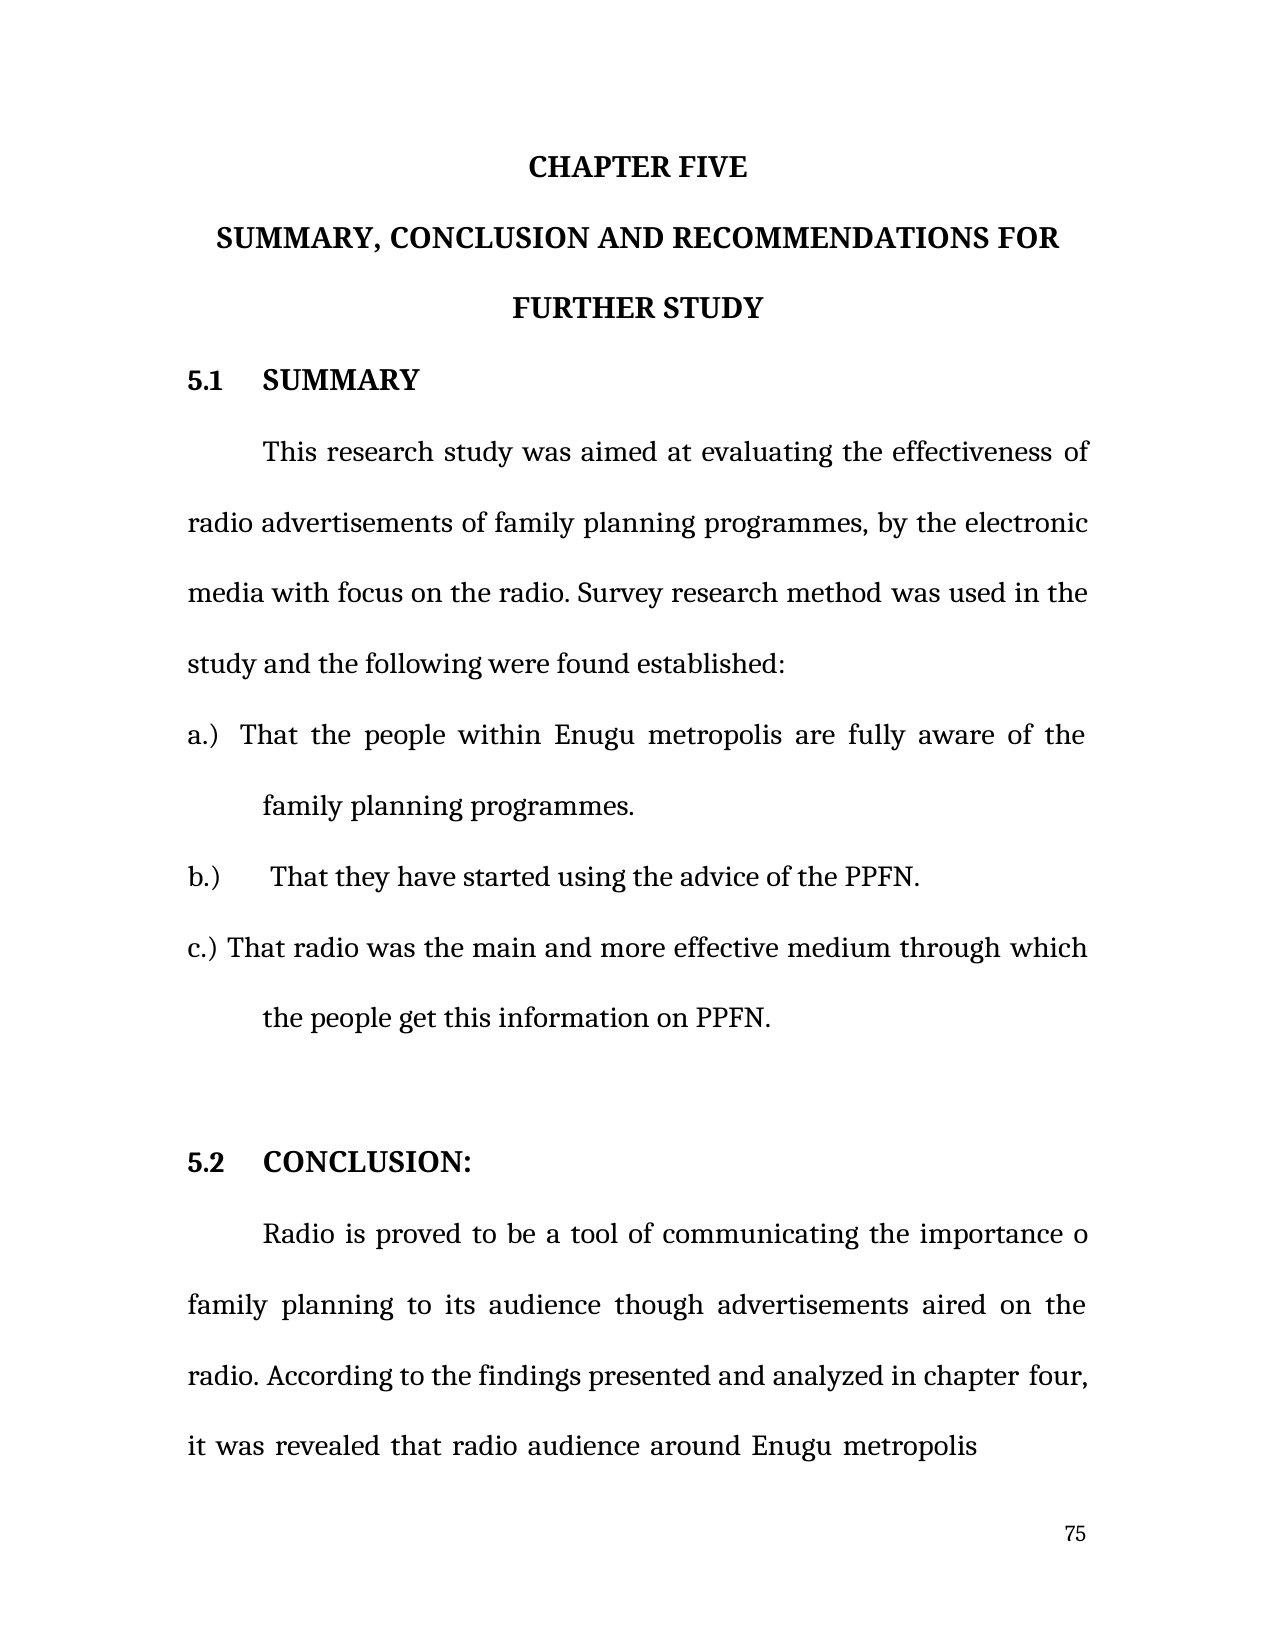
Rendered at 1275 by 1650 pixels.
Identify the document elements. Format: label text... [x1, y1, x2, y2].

subtitle CHAPTER FIVE [290, 147, 985, 186]
subtitle SUMMARY [187, 359, 1198, 399]
text This research study was aimed at evaluating the effectiveness of radio advertisements of family planning programmes, by the electronic media with focus on the radio. Survey research method was used in the study and the following were found established: [187, 435, 1088, 681]
text a.) That the people within Enugu metropolis are fully aware of the family planning programmes. [187, 718, 1088, 822]
text Radio is proved to be a tool of communicating the importance o family planning to its audience though advertisements aired on the radio. According to the findings presented and analyzed in chapter four, it was revealed that radio audience around Enugu metropolis [187, 1217, 1088, 1463]
text SUMMARY, CONCLUSION AND RECOMMENDATIONS FOR FURTHER STUDY [187, 217, 1088, 327]
text c.) That radio was the main and more effective medium through which the people get this information on PPFN. [187, 931, 1088, 1035]
text b.) That they have started using the advice of the PPFN. [187, 860, 1198, 893]
subtitle CONCLUSION: [187, 1141, 1198, 1181]
